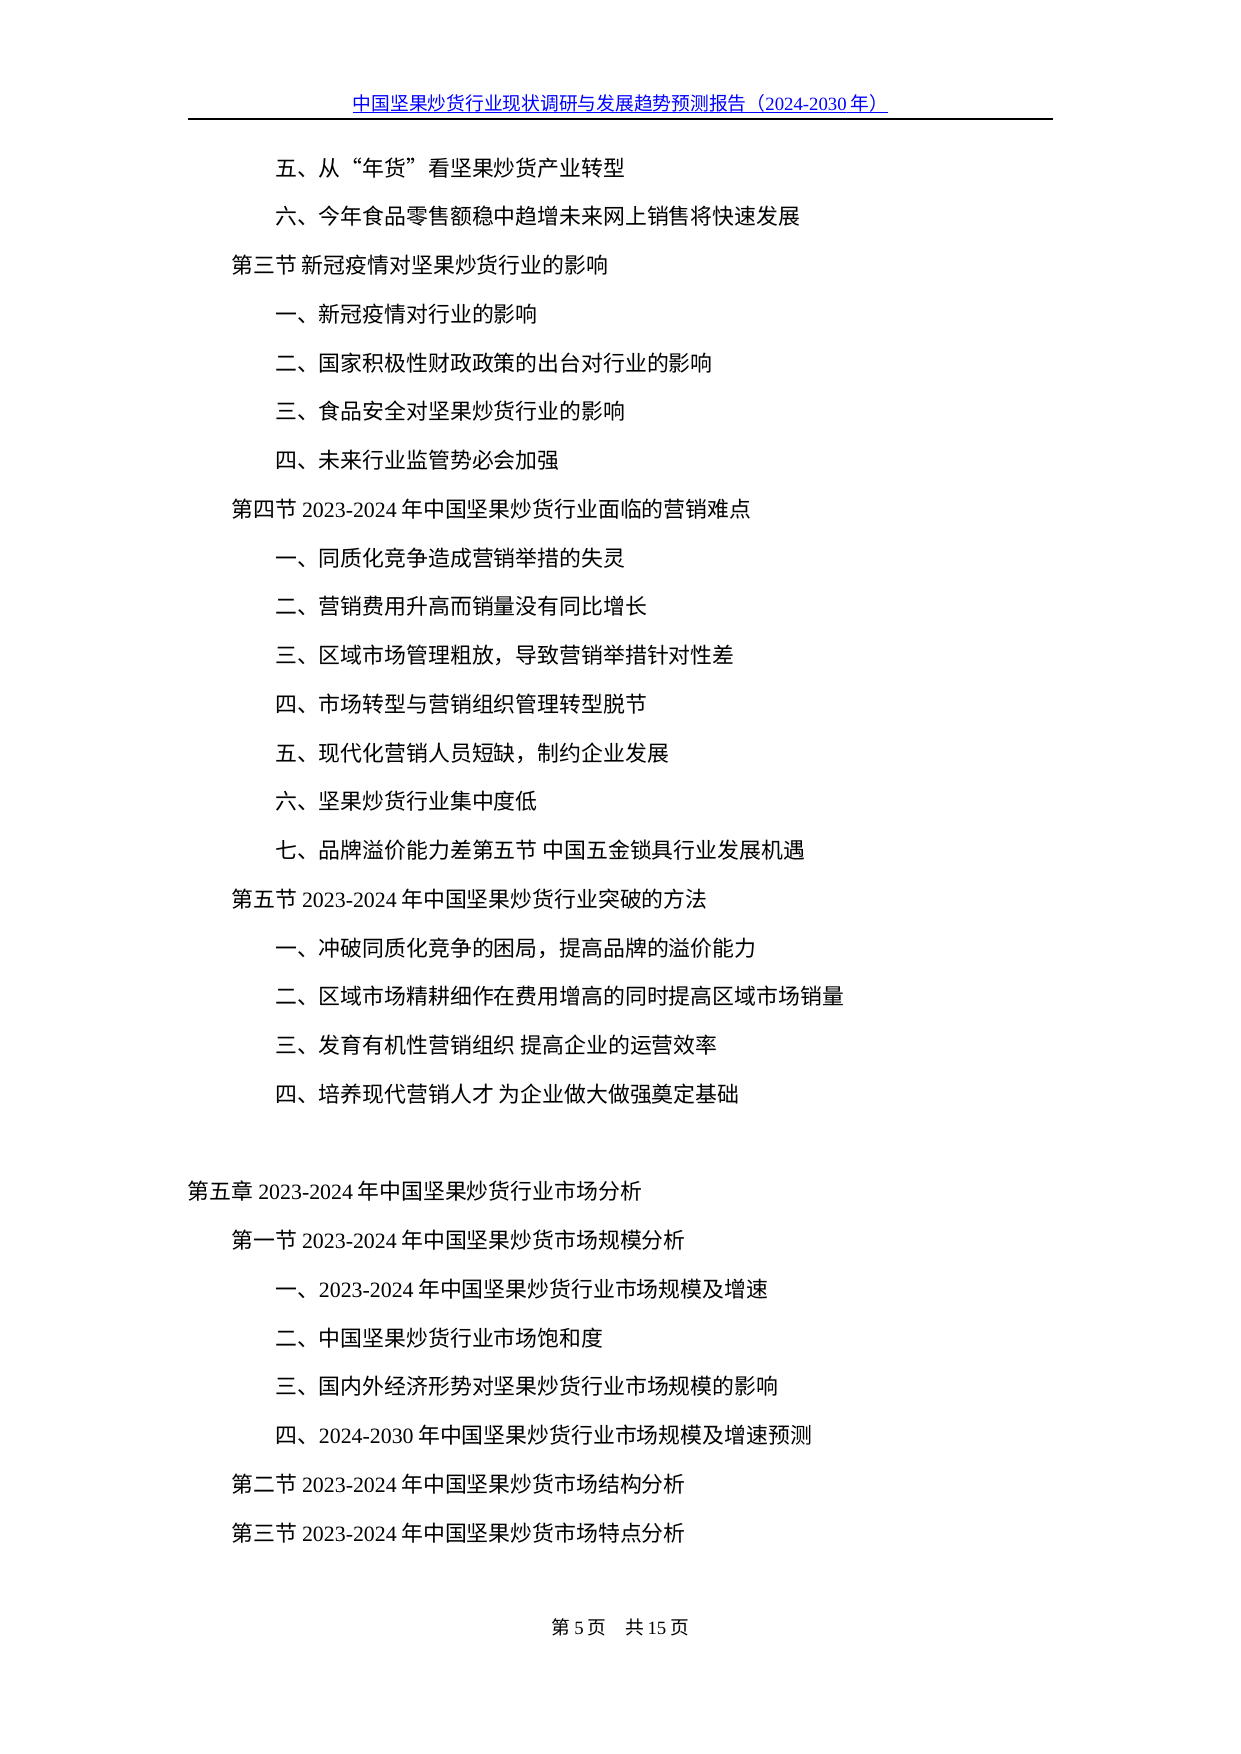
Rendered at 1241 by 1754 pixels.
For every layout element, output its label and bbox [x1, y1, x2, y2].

text [187, 150, 1053, 1548]
